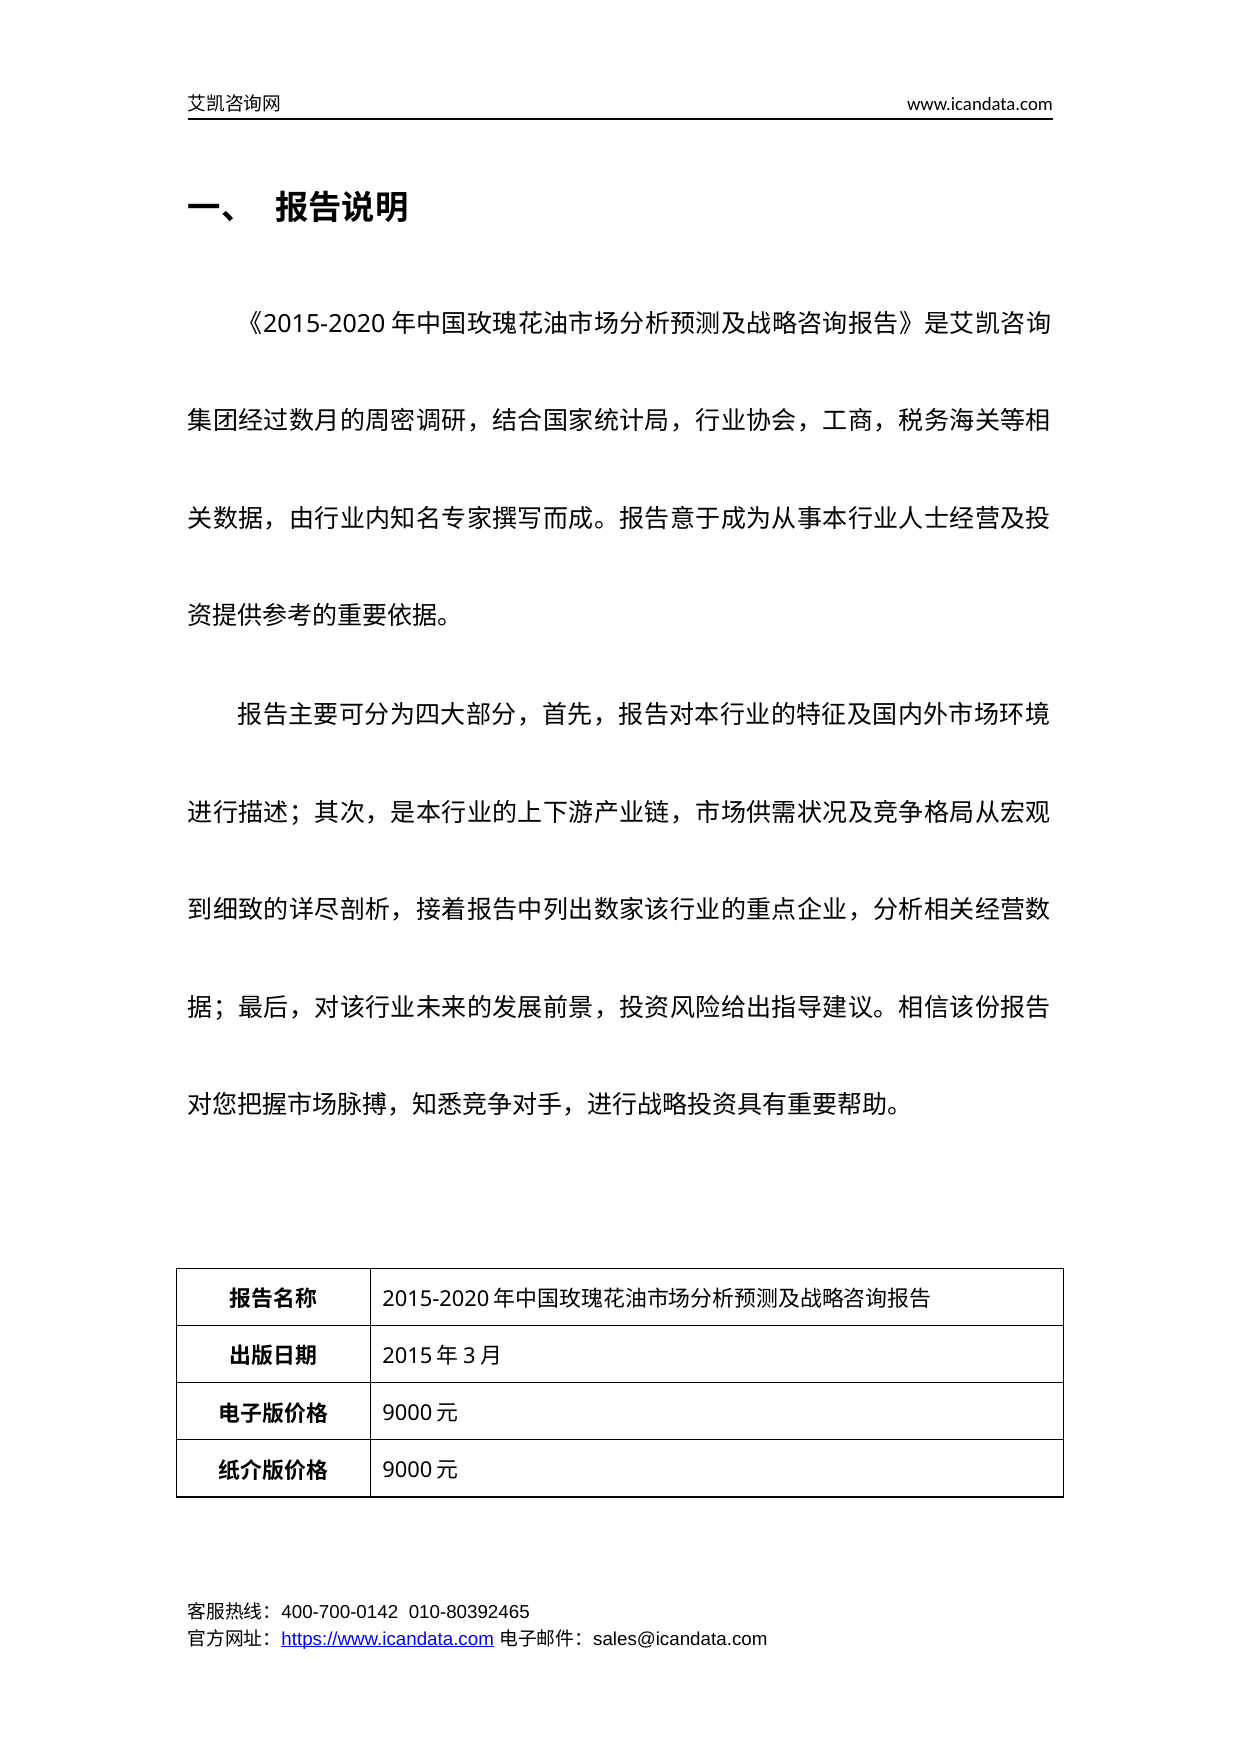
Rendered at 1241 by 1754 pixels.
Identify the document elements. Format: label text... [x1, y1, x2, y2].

table_cell 9000元 [371, 1440, 1063, 1496]
table_cell 出版日期 [177, 1326, 370, 1382]
table_cell 纸介版价格 [177, 1440, 370, 1496]
table_cell 电子版价格 [177, 1383, 370, 1439]
table_header 报告名称 [177, 1269, 370, 1325]
text 报告主要可分为四大部分，首先，报告对本行业的特征及国内外市场环境进行描述；其次，是本行业的上下游产业链，市场供需状况及竞争格局从宏观到细致的详尽剖析，接着报告中列出数家该行业的重点企业，分析相关经营数据；最后，对该行业未来的发展前景，投资风险给出指导建议。相信该份报告对您把握市场脉搏，知悉竞争对手，进行战略投资具有重要帮助。 [187, 681, 1053, 1136]
subtitle 报告说明 [187, 172, 1053, 237]
table_header 2015-2020年中国玫瑰花油市场分析预测及战略咨询报告 [371, 1269, 1063, 1325]
text 《2015-2020年中国玫瑰花油市场分析预测及战略咨询报告》是艾凯咨询集团经过数月的周密调研，结合国家统计局，行业协会，工商，税务海关等相关数据，由行业内知名专家撰写而成。报告意于成为从事本行业人士经营及投资提供参考的重要依据。 [187, 289, 1053, 646]
table_cell 2015年3月 [371, 1326, 1063, 1382]
table_cell 9000元 [371, 1383, 1063, 1439]
